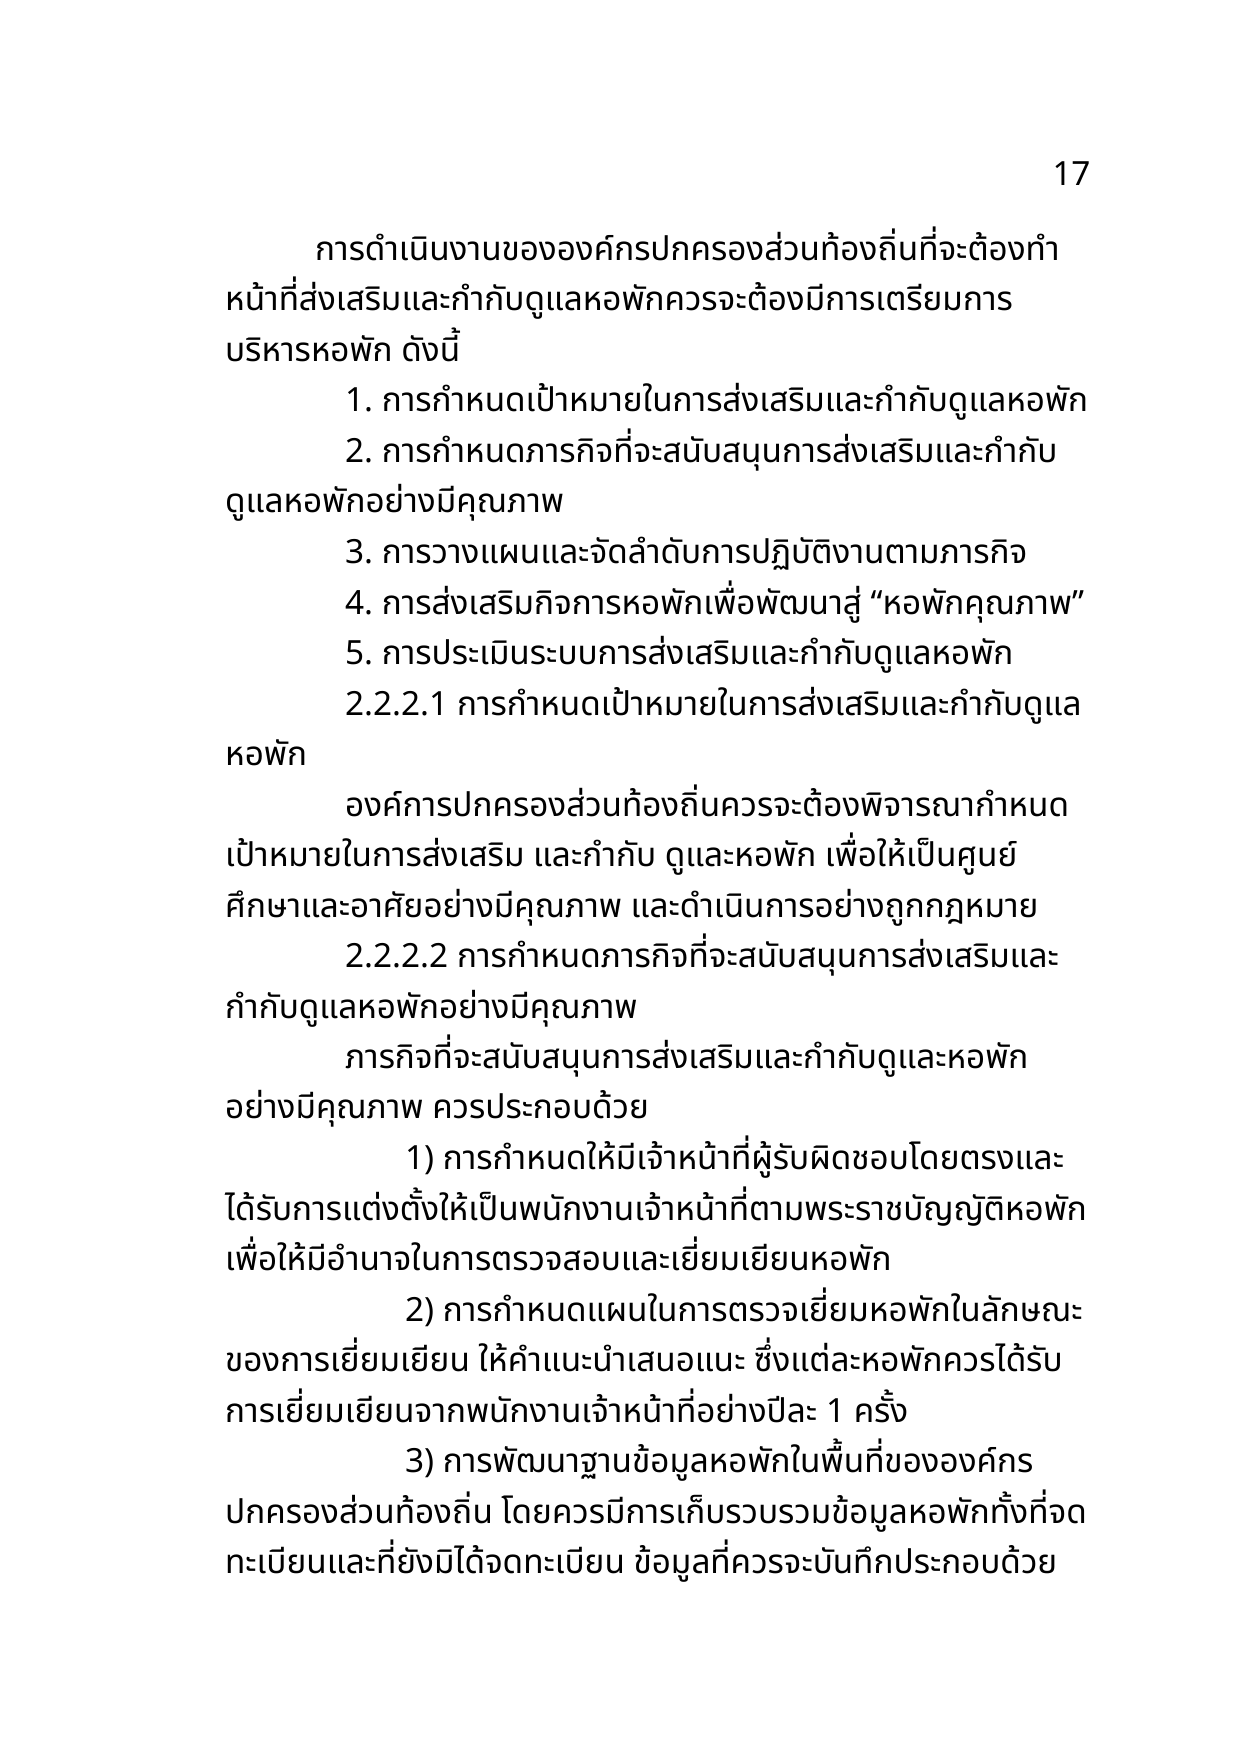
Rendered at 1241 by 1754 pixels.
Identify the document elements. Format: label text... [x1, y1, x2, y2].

text 2.2.2.2 การกำหนดภารกิจที่จะสนับสนุนการส่งเสริมและกำกับดูแลหอพักอย่างมีคุณภาพ [225, 932, 1090, 1033]
text 5. การประเมินระบบการส่งเสริมและกำกับดูแลหอพัก [225, 629, 1090, 680]
text 2. การกำหนดภารกิจที่จะสนับสนุนการส่งเสริมและกำกับดูแลหอพักอย่างมีคุณภาพ [225, 427, 1090, 528]
text 1) การกำหนดให้มีเจ้าหน้าที่ผู้รับผิดชอบโดยตรงและได้รับการแต่งตั้งให้เป็นพนักงานเจ้าหน้าที่ตามพระราชบัญญัติหอพัก เพื่อให้มีอำนาจในการตรวจสอบและเยี่ยมเยียนหอพัก [225, 1134, 1090, 1285]
text 4. การส่งเสริมกิจการหอพักเพื่อพัฒนาสู่ “หอพักคุณภาพ” [225, 578, 1090, 629]
text 2) การกำหนดแผนในการตรวจเยี่ยมหอพักในลักษณะของการเยี่ยมเยียน ให้คำแนะนำเสนอแนะ ซึ่งแต่ละหอพักควรได้รับการเยี่ยมเยียนจากพนักงานเจ้าหน้าที่อย่างปีละ 1 ครั้ง [225, 1285, 1090, 1437]
text 3. การวางแผนและจัดลำดับการปฏิบัติงานตามภารกิจ [225, 528, 1090, 578]
text ภารกิจที่จะสนับสนุนการส่งเสริมและกำกับดูและหอพักอย่างมีคุณภาพ ควรประกอบด้วย [225, 1033, 1090, 1134]
text 1. การกำหนดเป้าหมายในการส่งเสริมและกำกับดูแลหอพัก [225, 376, 1090, 427]
text การดำเนินงานขององค์กรปกครองส่วนท้องถิ่นที่จะต้องทำหน้าที่ส่งเสริมและกำกับดูแลหอพักควรจะต้องมีการเตรียมการบริหารหอพัก ดังนี้ [225, 225, 1090, 376]
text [225, 1437, 1090, 1588]
text องค์การปกครองส่วนท้องถิ่นควรจะต้องพิจารณากำหนดเป้าหมายในการส่งเสริม และกำกับ ดูและหอพัก เพื่อให้เป็นศูนย์ศึกษาและอาศัยอย่างมีคุณภาพ และดำเนินการอย่างถูกกฎหมาย [225, 781, 1090, 932]
text 2.2.2.1 การกำหนดเป้าหมายในการส่งเสริมและกำกับดูแลหอพัก [225, 680, 1090, 781]
